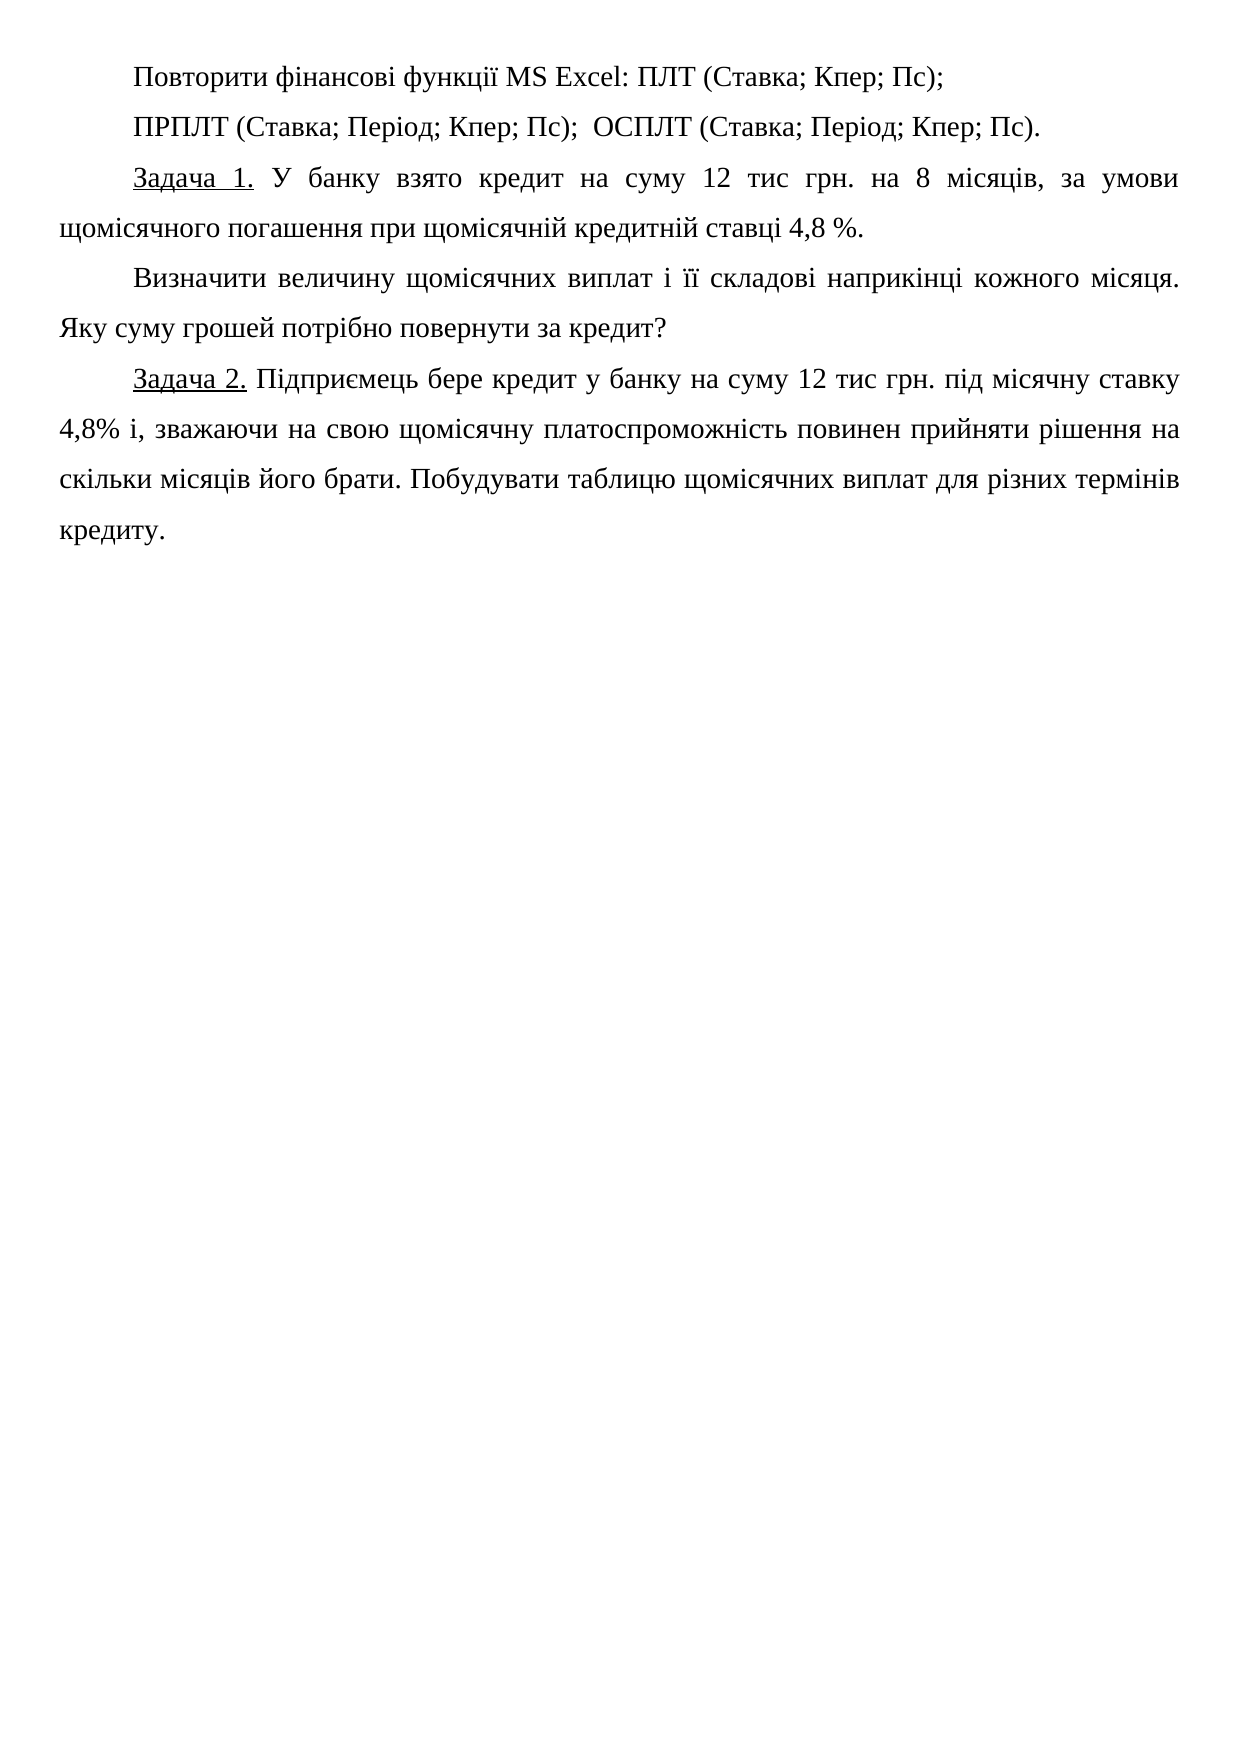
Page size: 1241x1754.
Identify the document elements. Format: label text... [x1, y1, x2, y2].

text Задача 1. У банку взято кредит на суму 12 тис грн. на 8 місяців, за умови щомісячного погашення при щомісячній кредитній ставці 4,8 %. [59, 160, 1181, 243]
text Повторити фінансові функції МS Excel: ПЛТ (Ставка; Кпер; Пс); [59, 59, 1181, 93]
text Визначити величину щомісячних виплат і її складові наприкінці кожного місяця. Яку суму грошей потрібно повернути за кредит? [59, 260, 1181, 344]
text Задача 2. Підприємець бере кредит у банку на суму 12 тис грн. під місячну ставку 4,8% і, зважаючи на свою щомісячну платоспроможність повинен прийняти рішення на скільки місяців його брати. Побудувати таблицю щомісячних виплат для різних термінів кредиту. [59, 361, 1181, 545]
text ПРПЛТ (Ставка; Період; Кпер; Пс); ОСПЛТ (Ставка; Період; Кпер; Пс). [59, 109, 1181, 143]
